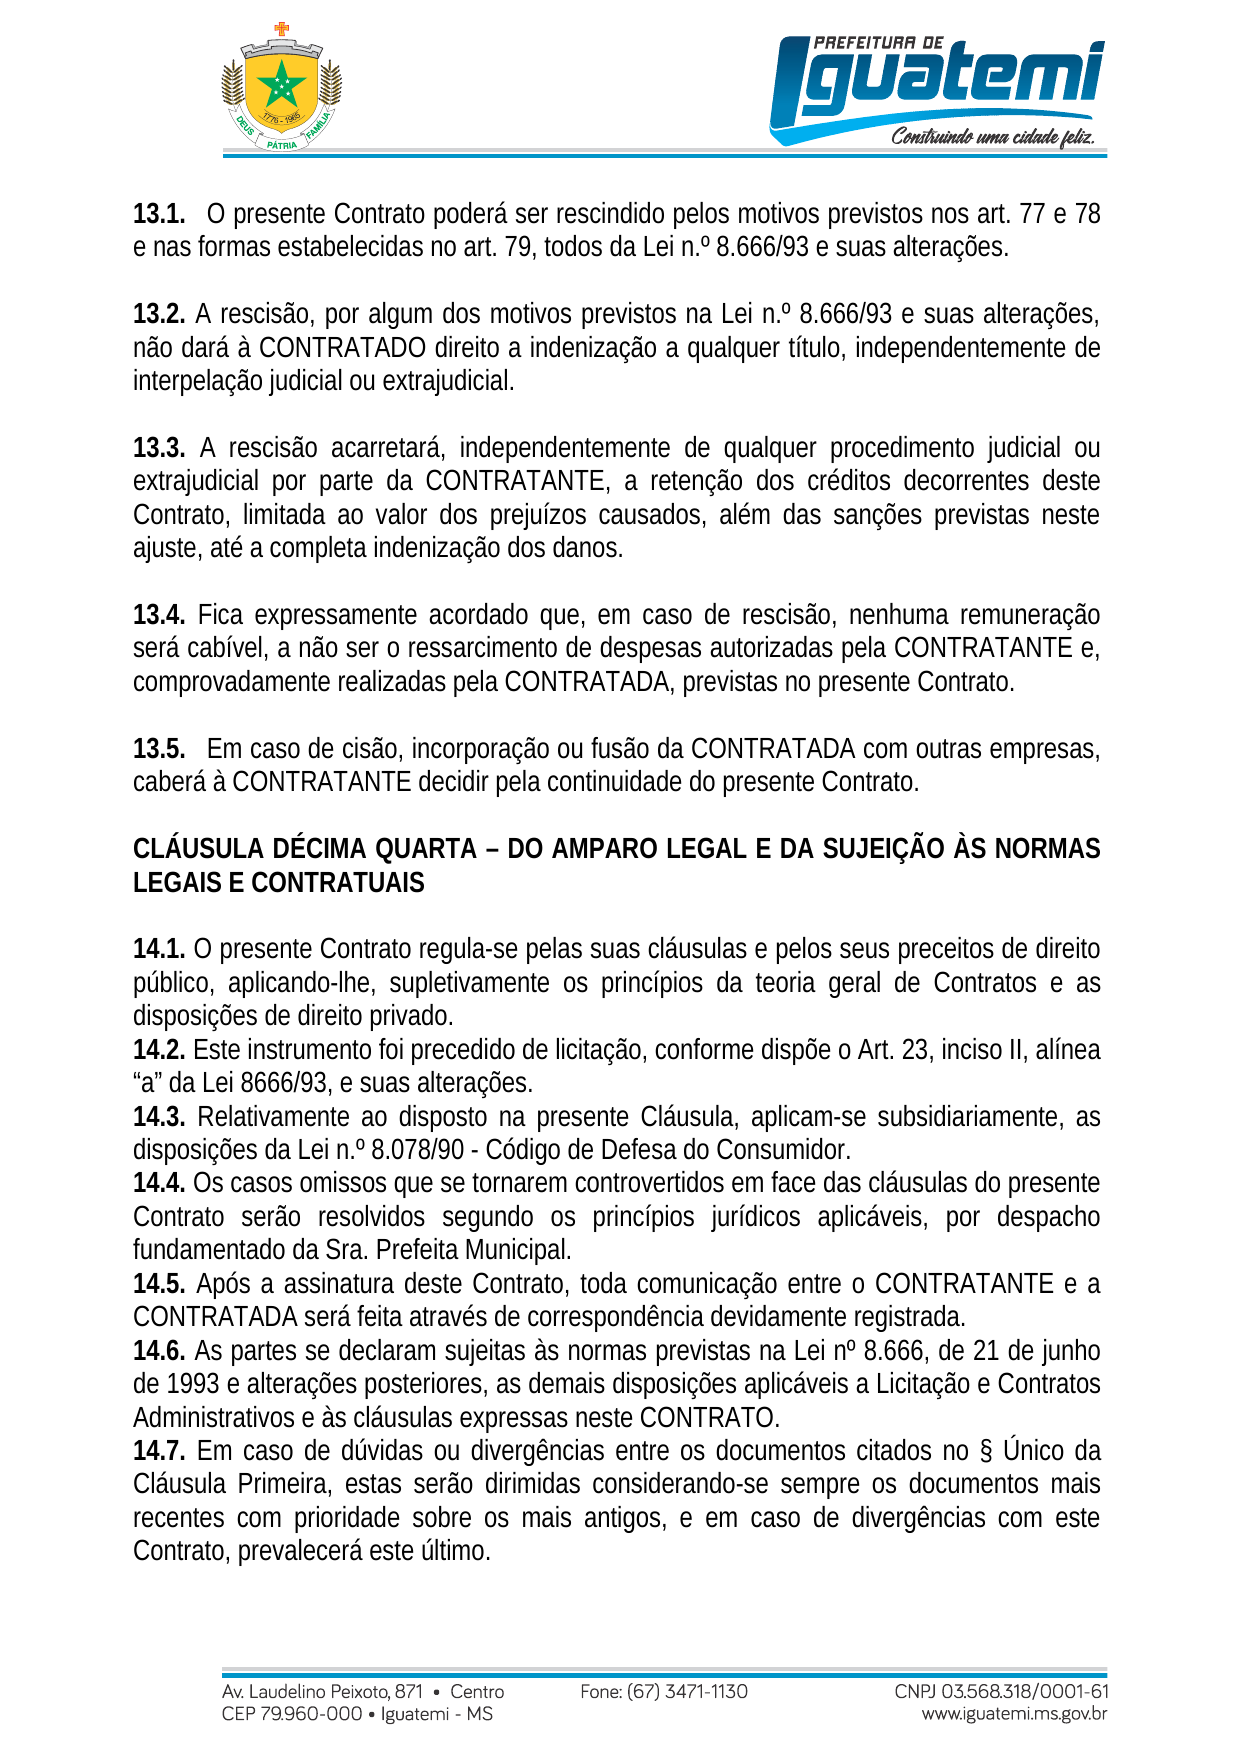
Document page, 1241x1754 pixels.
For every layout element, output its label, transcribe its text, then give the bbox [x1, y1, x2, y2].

text 14.4. Os casos omissos que se tornarem controvertidos em face das cláusulas do presente Contrato serão resolvidos segundo os princípios jurídicos aplicáveis, por despacho fundamentado da Sra. Prefeita Municipal. [133, 1166, 1103, 1266]
text 14.1. O presente Contrato regula-se pelas suas cláusulas e pelos seus preceitos de direito público, aplicando-lhe, supletivamente os princípios da teoria geral de Contratos e as disposições de direito privado. [133, 932, 1103, 1032]
text 13.3. A rescisão acarretará, independentemente de qualquer procedimento judicial ou extrajudicial por parte da CONTRATANTE, a retenção dos créditos decorrentes deste Contrato, limitada ao valor dos prejuízos causados, além das sanções previstas neste ajuste, até a completa indenização dos danos. [133, 430, 1103, 564]
text 13.2. A rescisão, por algum dos motivos previstos na Lei n.º 8.666/93 e suas alterações, não dará à CONTRATADO direito a indenização a qualquer título, independentemente de interpelação judicial ou extrajudicial. [133, 296, 1103, 397]
text 13.4. Fica expressamente acordado que, em caso de rescisão, nenhuma remuneração será cabível, a não ser o ressarcimento de despesas autorizadas pela CONTRATANTE e, comprovadamente realizadas pela CONTRATADA, previstas no presente Contrato. [133, 597, 1103, 697]
text CLÁUSULA DÉCIMA QUARTA – DO AMPARO LEGAL E DA SUJEIÇÃO ÀS NORMAS LEGAIS E CONTRATUAIS [133, 831, 1103, 898]
text 14.2. Este instrumento foi precedido de licitação, conforme dispõe o Art. 23, inciso II, alínea “a” da Lei 8666/93, e suas alterações. [133, 1032, 1103, 1099]
text 13.5. Em caso de cisão, incorporação ou fusão da CONTRATADA com outras empresas, caberá à CONTRATANTE decidir pela continuidade do presente Contrato. [133, 731, 1103, 798]
text 14.6. As partes se declaram sujeitas às normas previstas na Lei nº 8.666, de 21 de junho de 1993 e alterações posteriores, as demais disposições aplicáveis a Licitação e Contratos Administrativos e às cláusulas expressas neste CONTRATO. [133, 1333, 1103, 1433]
text 13.1. O presente Contrato poderá ser rescindido pelos motivos previstos nos art. 77 e 78 e nas formas estabelecidas no art. 79, todos da Lei n.º 8.666/93 e suas alterações. [133, 196, 1103, 263]
text 14.7. Em caso de dúvidas ou divergências entre os documentos citados no § Único da Cláusula Primeira, estas serão dirimidas considerando-se sempre os documentos mais recentes com prioridade sobre os mais antigos, e em caso de divergências com este Contrato, prevalecerá este último. [133, 1433, 1103, 1567]
text 14.3. Relativamente ao disposto na presente Cláusula, aplicam-se subsidiariamente, as disposições da Lei n.º 8.078/90 - Código de Defesa do Consumidor. [133, 1099, 1103, 1166]
text 14.5. Após a assinatura deste Contrato, toda comunicação entre o CONTRATANTE e a CONTRATADA será feita através de correspondência devidamente registrada. [133, 1266, 1103, 1333]
